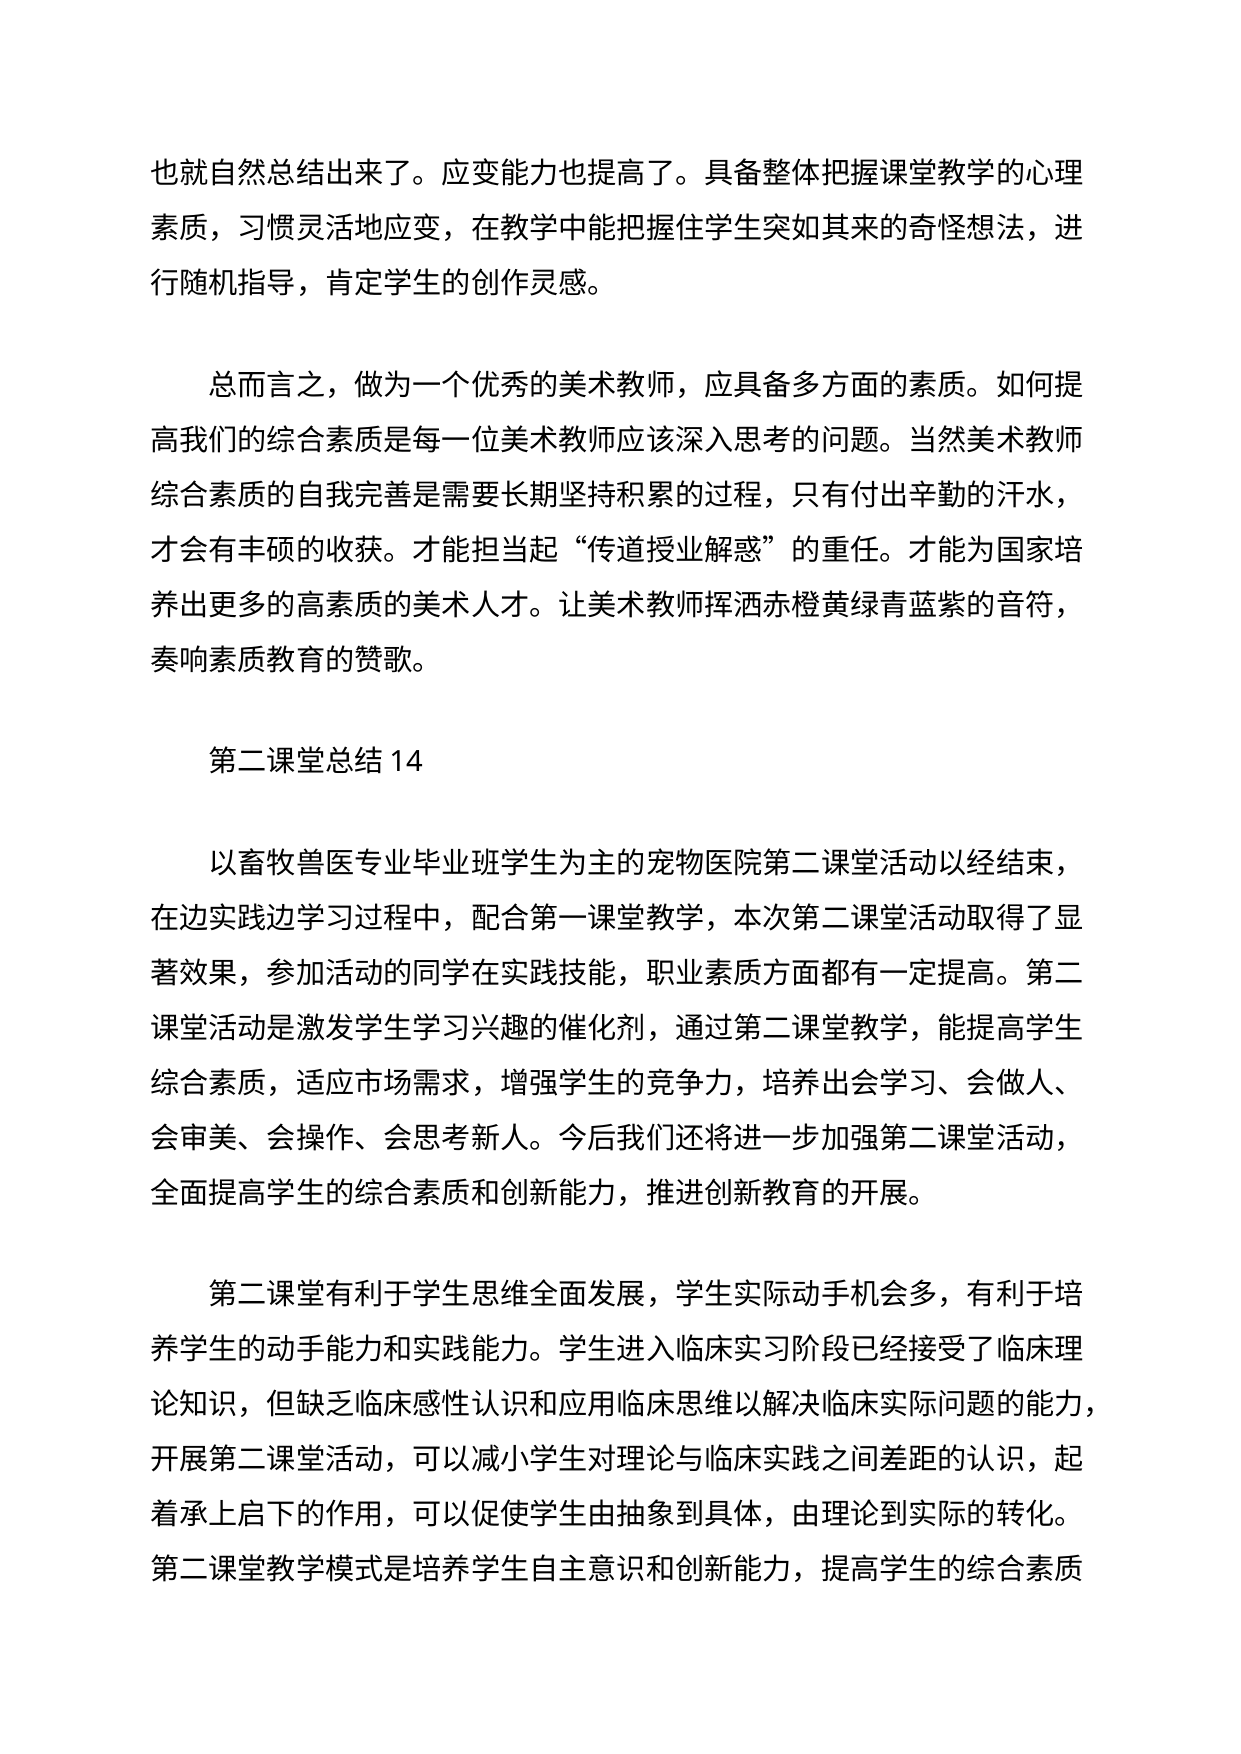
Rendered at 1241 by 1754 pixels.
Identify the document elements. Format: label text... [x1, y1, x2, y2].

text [150, 1271, 1090, 1588]
text 总而言之，做为一个优秀的美术教师，应具备多方面的素质。如何提高我们的综合素质是每一位美术教师应该深入思考的问题。当然美术教师综合素质的自我完善是需要长期坚持积累的过程，只有付出辛勤的汗水，才会有丰硕的收获。才能担当起“传道授业解惑”的重任。才能为国家培养出更多的高素质的美术人才。让美术教师挥洒赤橙黄绿青蓝紫的音符，奏响素质教育的赞歌。 [150, 362, 1090, 678]
text 以畜牧兽医专业毕业班学生为主的宠物医院第二课堂活动以经结束，在边实践边学习过程中，配合第一课堂教学，本次第二课堂活动取得了显著效果，参加活动的同学在实践技能，职业素质方面都有一定提高。第二课堂活动是激发学生学习兴趣的催化剂，通过第二课堂教学，能提高学生综合素质，适应市场需求，增强学生的竞争力，培养出会学习、会做人、会审美、会操作、会思考新人。今后我们还将进一步加强第二课堂活动，全面提高学生的综合素质和创新能力，推进创新教育的开展。 [150, 840, 1090, 1211]
text 第二课堂总结14 [150, 738, 1090, 780]
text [150, 150, 1090, 302]
